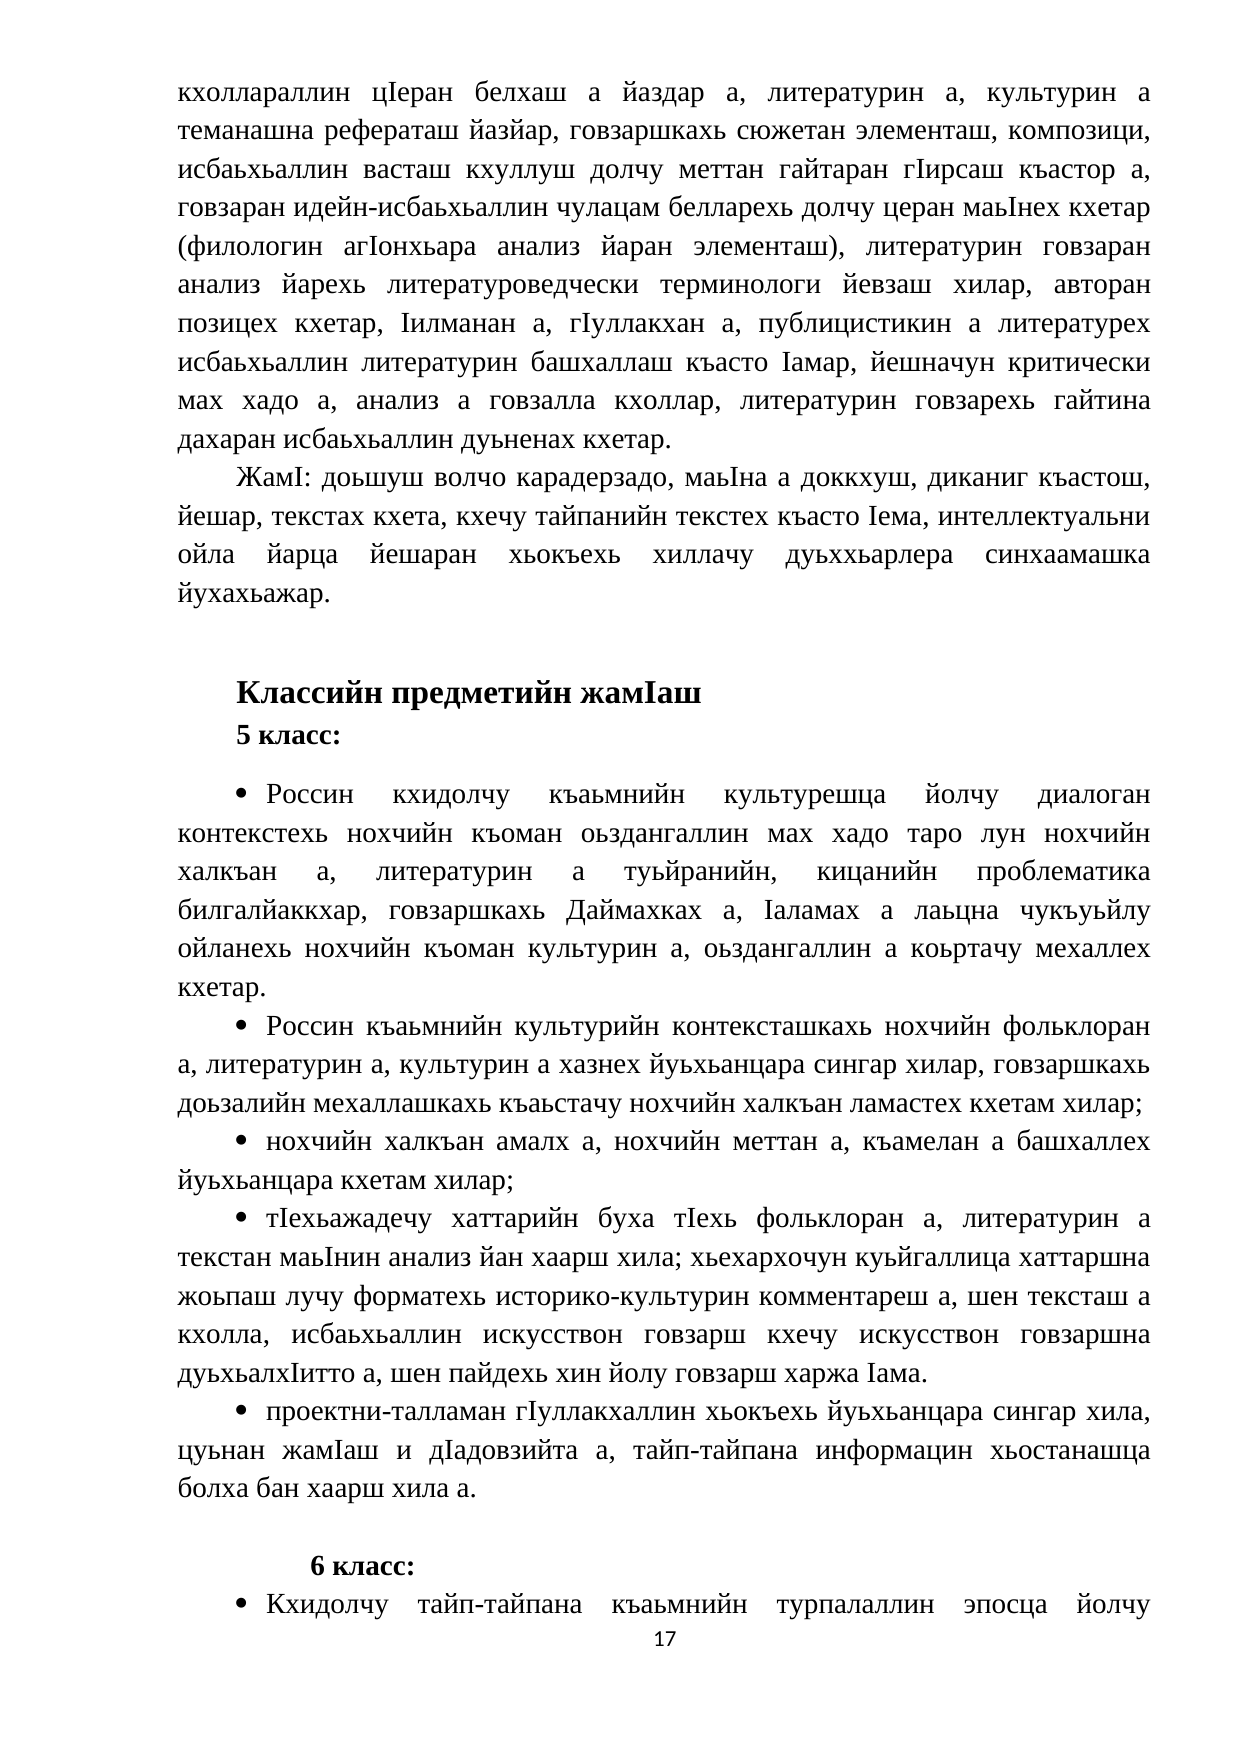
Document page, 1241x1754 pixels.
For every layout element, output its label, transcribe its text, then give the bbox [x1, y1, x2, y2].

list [177, 1586, 1152, 1620]
text 5 класс: [177, 717, 1152, 750]
list тIехьажадечу хаттарийн буха тIехь фольклоран а, литературин а текстан маьIнин анализ йан хаарш хила; хьехархочун куьйгаллица хаттаршна жоьпаш лучу форматехь историко-культурин комментареш а, шен тексташ а кхолла, исбаьхьаллин искусствон говзарш кхечу искусствон говзаршна дуьхьалхIитто а, шен пайдехь хин йолу говзарш харжа Iама. [177, 1201, 1152, 1388]
list проектни-талламан гIуллакхаллин хьокъехь йуьхьанцара сингар хила, цуьнан жамIаш и дIадовзийта а, тайп-тайпана информацин хьостанашца болха бан хаарш хила а. [177, 1393, 1152, 1504]
list Россин кхидолчу къаьмнийн культурешца йолчу диалоган контекстехь нохчийн къоман оьздангаллин мах хадо таро лун нохчийн халкъан а, литературин а туьйранийн, кицанийн проблематика билгалйаккхар, говзаршкахь Даймахках а, Iаламах а лаьцна чукъуьйлу ойланехь нохчийн къоман культурин а, оьздангаллин а коьртачу мехаллех кхетар. [177, 776, 1152, 1003]
list нохчийн халкъан амалх а, нохчийн меттан а, къамелан а башхаллех йуьхьанцара кхетам хилар; [177, 1123, 1152, 1196]
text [177, 74, 1152, 454]
list Россин къаьмнийн культурийн контексташкахь нохчийн фольклоран а, литературин а, культурин а хазнех йуьхьанцара сингар хилар, говзаршкахь доьзалийн мехаллашкахь къаьстачу нохчийн халкъан ламастех кхетам хилар; [177, 1008, 1152, 1118]
text ЖамI: доьшуш волчо карадерзадо, маьIна а доккхуш, диканиг къастош, йешар, текстах кхета, кхечу тайпанийн текстех къасто Iема, интеллектуальни ойла йарца йешаран хьокъехь хиллачу дуьххьарлера синхаамашка йухахьажар. [177, 459, 1152, 608]
subtitle 6 класс: [251, 1548, 1152, 1581]
subtitle Классийн предметийн жамIаш [177, 673, 1152, 711]
